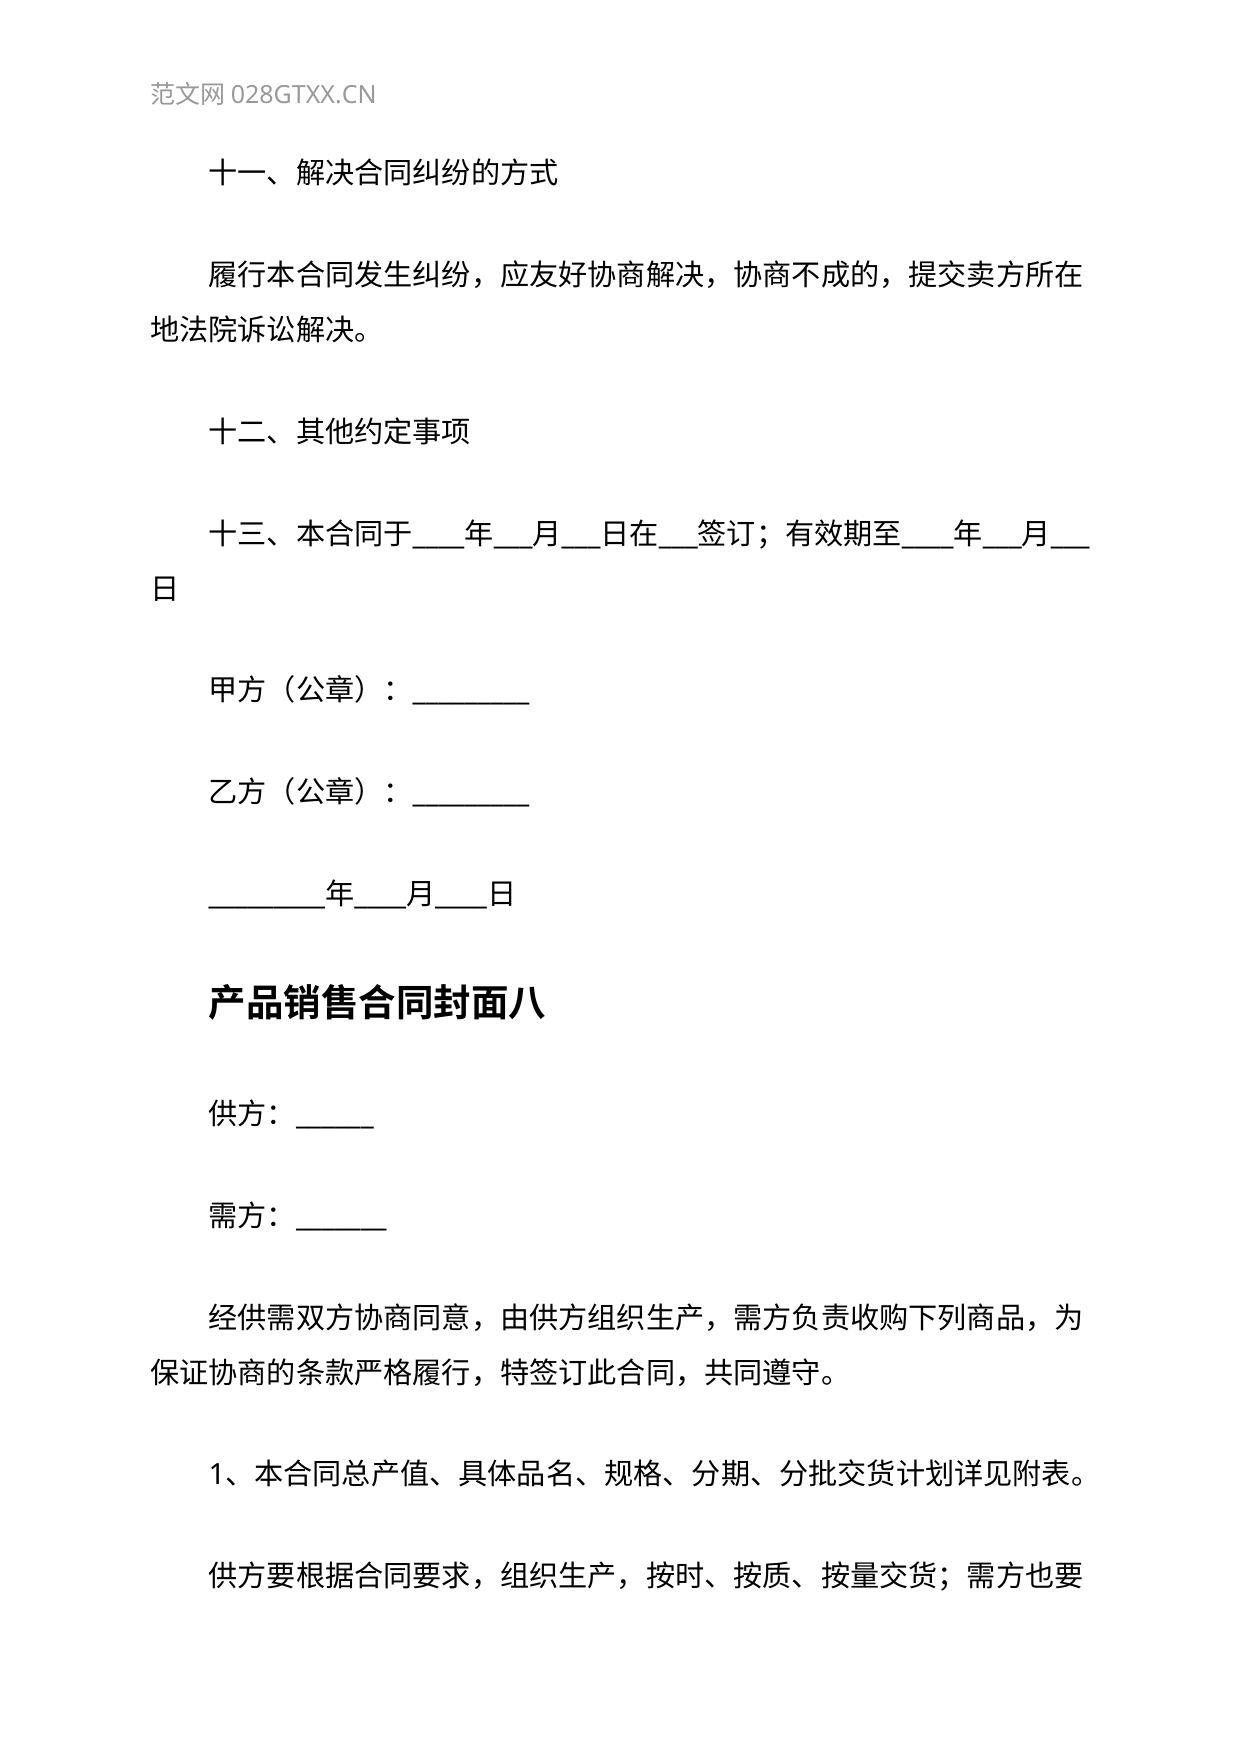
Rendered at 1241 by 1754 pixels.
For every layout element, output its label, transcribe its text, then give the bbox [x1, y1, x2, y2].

text 需方：_______ [150, 1192, 1090, 1235]
text 产品销售合同封面八 [150, 973, 1090, 1027]
text 供方：______ [150, 1090, 1090, 1133]
text 1、本合同总产值、具体品名、规格、分期、分批交货计划详见附表。 [150, 1451, 1090, 1493]
text 履行本合同发生纠纷，应友好协商解决，协商不成的，提交卖方所在地法院诉讼解决。 [150, 252, 1090, 349]
text 经供需双方协商同意，由供方组织生产，需方负责收购下列商品，为保证协商的条款严格履行，特签订此合同，共同遵守。 [150, 1294, 1090, 1391]
text 甲方（公章）：_________ [150, 667, 1090, 709]
text 十三、本合同于____年___月___日在___签订；有效期至____年___月___日 [150, 510, 1090, 607]
text 十二、其他约定事项 [150, 408, 1090, 451]
text _________年____月____日 [150, 871, 1090, 913]
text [150, 1553, 1090, 1595]
text 十一、解决合同纠纷的方式 [150, 150, 1090, 192]
text 乙方（公章）：_________ [150, 769, 1090, 811]
